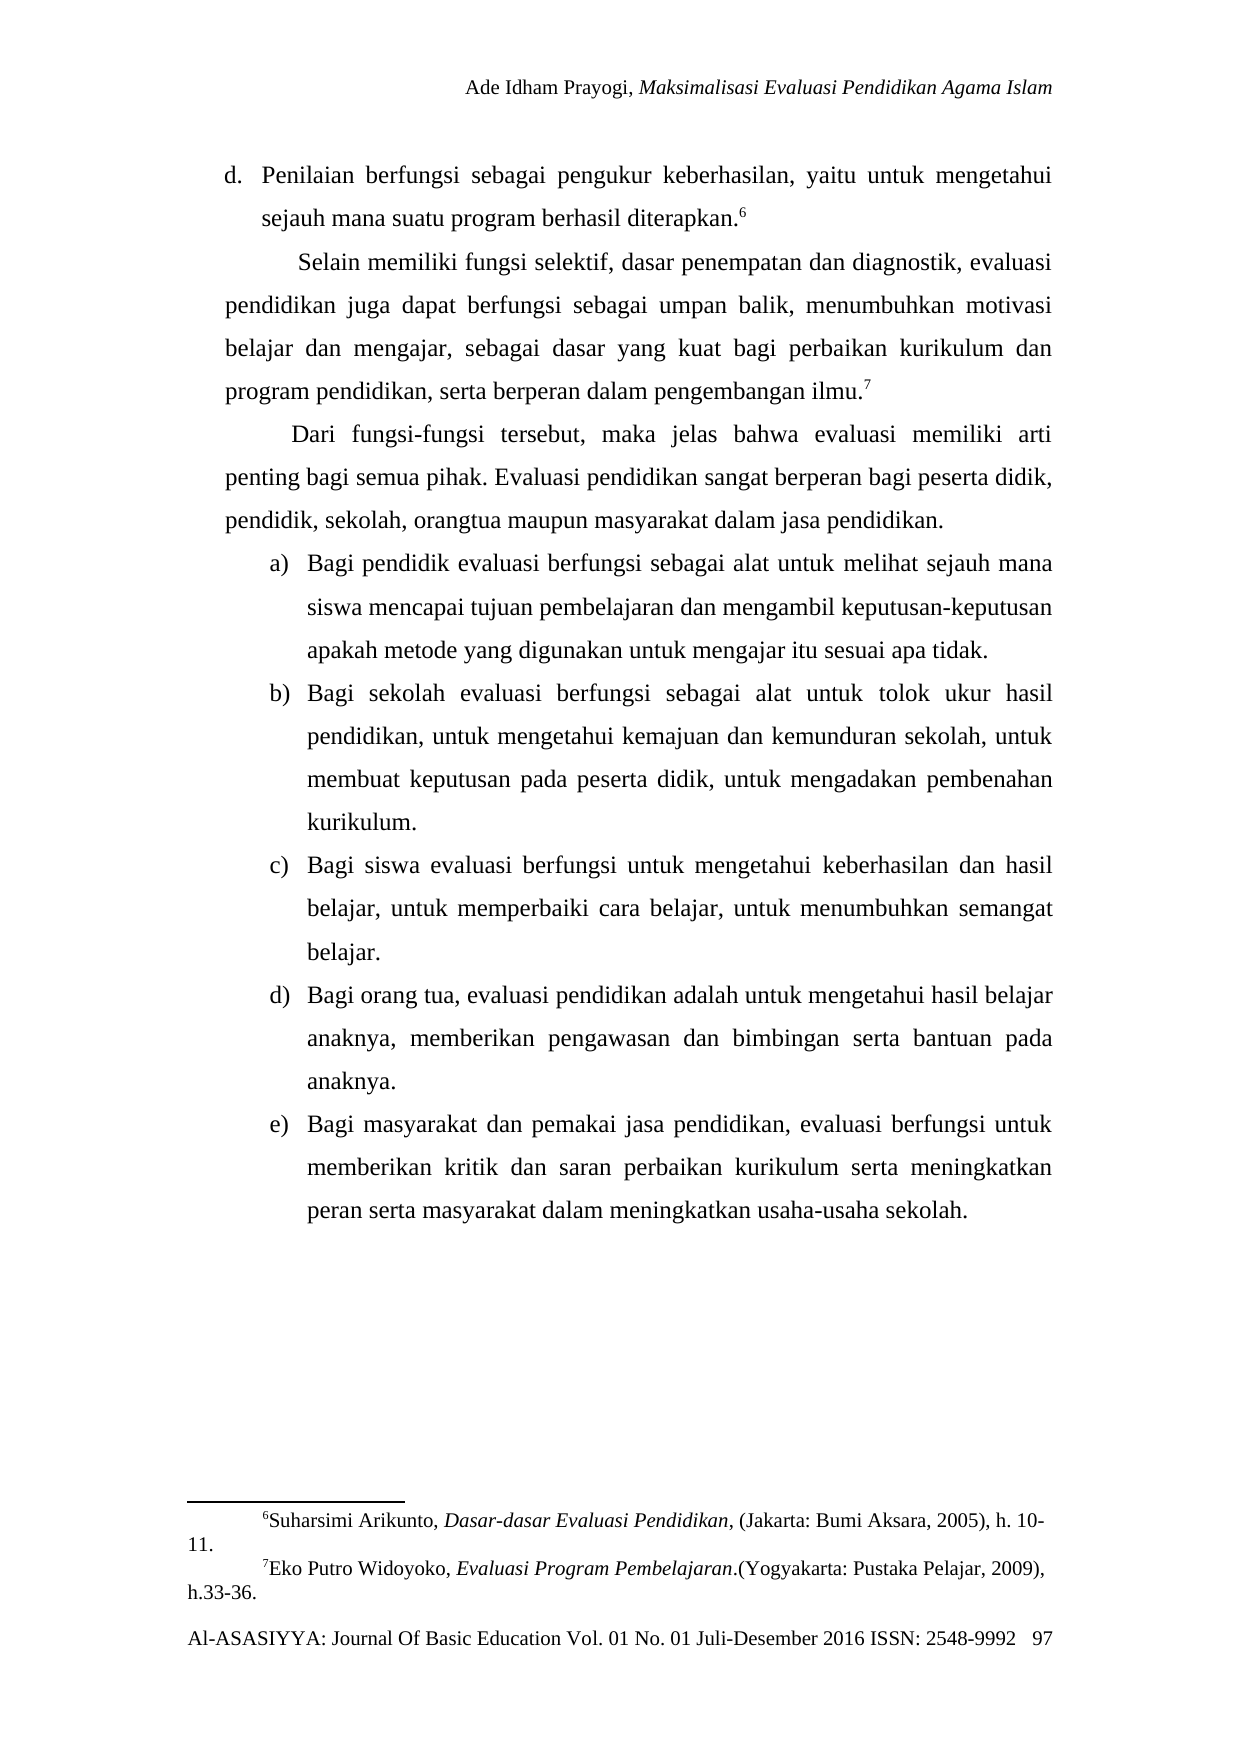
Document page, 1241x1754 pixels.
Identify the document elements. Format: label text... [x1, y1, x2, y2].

list Bagi sekolah evaluasi berfungsi sebagai alat untuk tolok ukur hasil pendidikan, untuk mengetahui kemajuan dan kemunduran sekolah, untuk membuat keputusan pada peserta didik, untuk mengadakan pembenahan kurikulum. [269, 678, 1053, 836]
text Selain memiliki fungsi selektif, dasar penempatan dan diagnostik, evaluasi pendidikan juga dapat berfungsi sebagai umpan balik, menumbuhkan motivasi belajar dan mengajar, sebagai dasar yang kuat bagi perbaikan kurikulum dan program pendidikan, serta berperan dalam pengembangan ilmu. [225, 247, 1053, 405]
list Bagi orang tua, evaluasi pendidikan adalah untuk mengetahui hasil belajar anaknya, memberikan pengawasan dan bimbingan serta bantuan pada anaknya. [269, 980, 1053, 1095]
list Bagi pendidik evaluasi berfungsi sebagai alat untuk melihat sejauh mana siswa mencapai tujuan pembelajaran dan mengambil keputusan-keputusan apakah metode yang digunakan untuk mengajar itu sesuai apa tidak. [269, 548, 1053, 663]
list Bagi siswa evaluasi berfungsi untuk mengetahui keberhasilan dan hasil belajar, untuk memperbaiki cara belajar, untuk menumbuhkan semangat belajar. [269, 850, 1053, 965]
list Penilaian berfungsi sebagai pengukur keberhasilan, yaitu untuk mengetahui sejauh mana suatu program berhasil diterapkan. [224, 160, 1053, 232]
text Dari fungsi-fungsi tersebut, maka jelas bahwa evaluasi memiliki arti penting bagi semua pihak. Evaluasi pendidikan sangat berperan bagi peserta didik, pendidik, sekolah, orangtua maupun masyarakat dalam jasa pendidikan. [225, 419, 1053, 534]
list Bagi masyarakat dan pemakai jasa pendidikan, evaluasi berfungsi untuk memberikan kritik dan saran perbaikan kurikulum serta meningkatkan peran serta masyarakat dalam meningkatkan usaha-usaha sekolah. [269, 1109, 1053, 1224]
